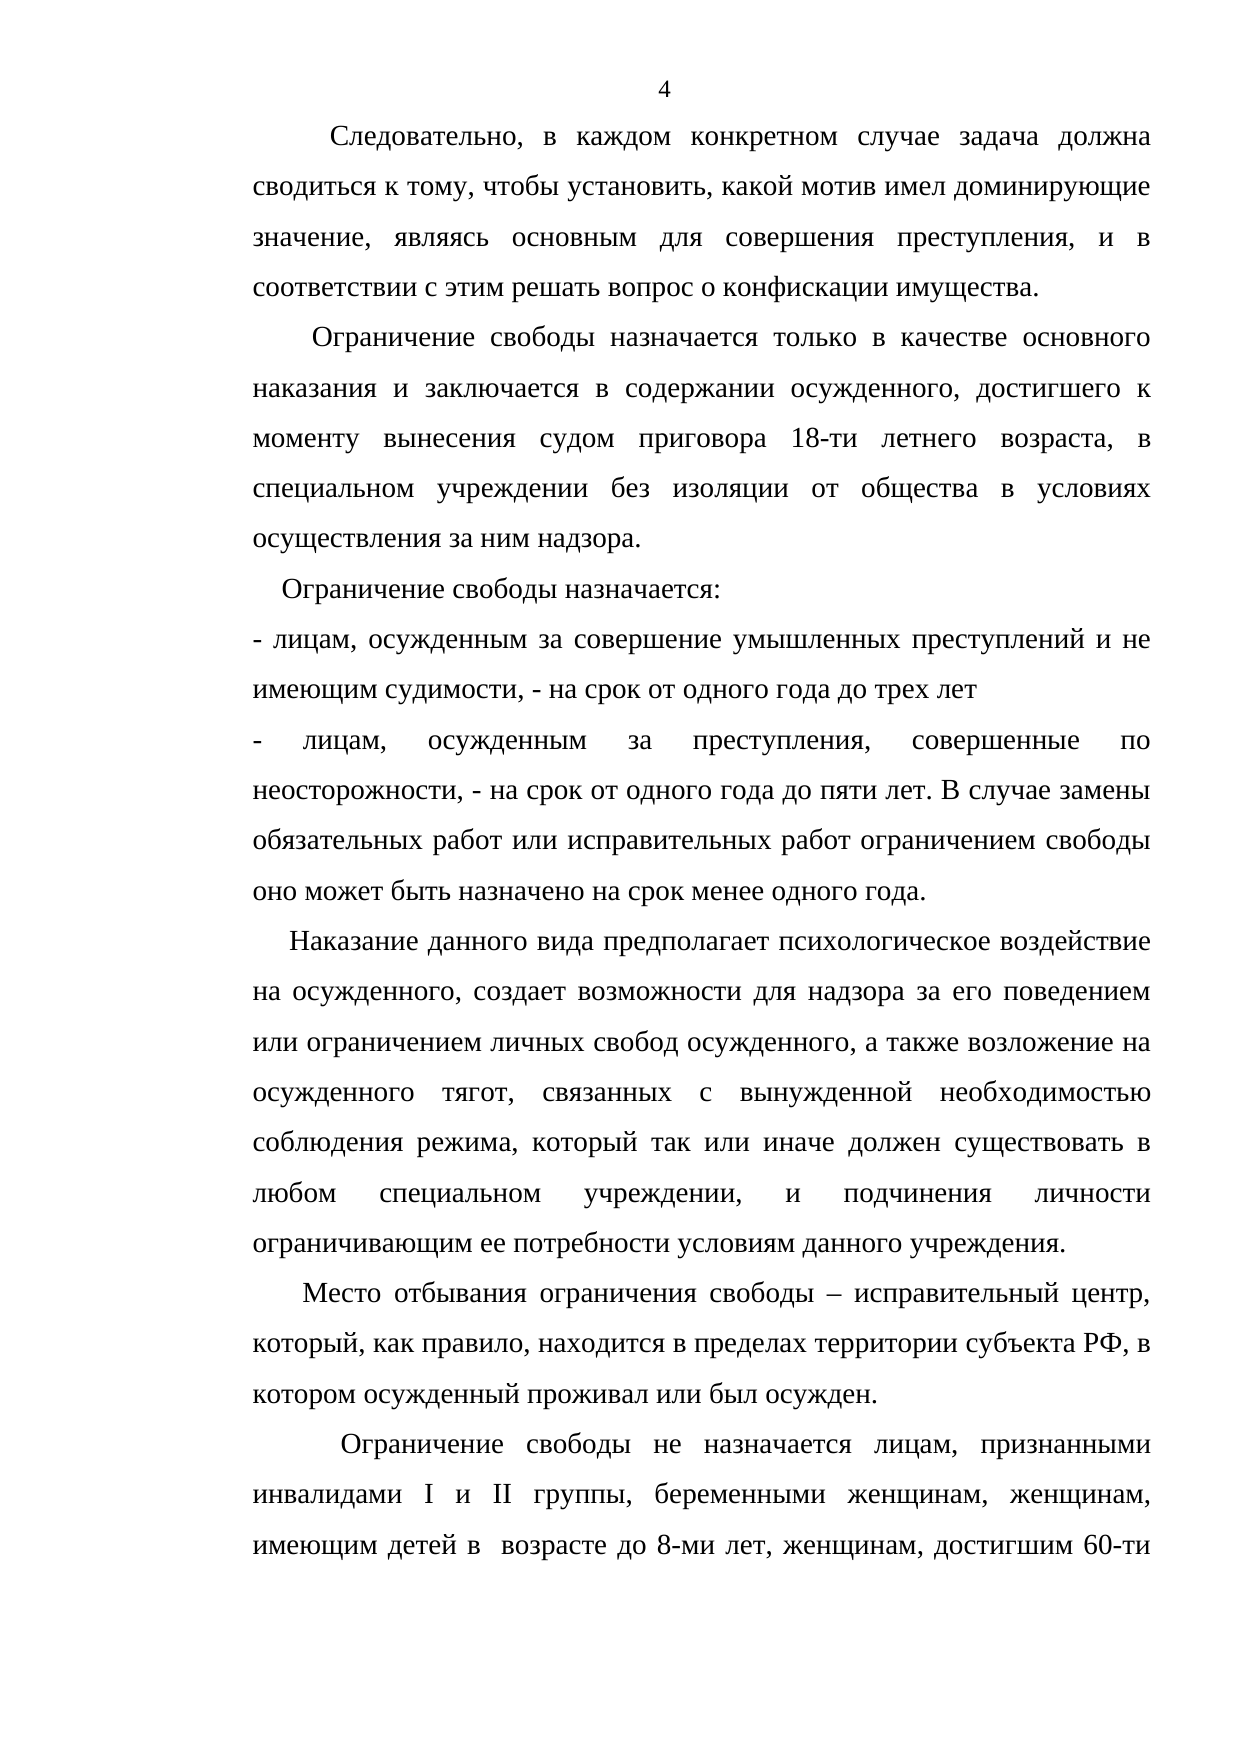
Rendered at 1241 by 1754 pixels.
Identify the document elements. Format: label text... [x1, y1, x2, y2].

text - лицам, осужденным за совершение умышленных преступлений и не имеющим судимости, - на срок от одного года до трех лет [252, 621, 1152, 705]
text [252, 1426, 1152, 1560]
text Место отбывания ограничения свободы – исправительный центр, который, как правило, находится в пределах территории субъекта РФ, в котором осужденный проживал или был осужден. [252, 1275, 1152, 1409]
text Следовательно, в каждом конкретном случае задача должна сводиться к тому, чтобы установить, какой мотив имел доминирующие значение, являясь основным для совершения преступления, и в соответствии с этим решать вопрос о конфискации имущества. [252, 118, 1152, 303]
text Наказание данного вида предполагает психологическое воздействие на осужденного, создает возможности для надзора за его поведением или ограничением личных свобод осужденного, а также возложение на осужденного тягот, связанных с вынужденной необходимостью соблюдения режима, который так или иначе должен существовать в любом специальном учреждении, и подчинения личности ограничивающим ее потребности условиям данного учреждения. [252, 923, 1152, 1258]
text Ограничение свободы назначается только в качестве основного наказания и заключается в содержании осужденного, достигшего к моменту вынесения судом приговора 18-ти летнего возраста, в специальном учреждении без изоляции от общества в условиях осуществления за ним надзора. [252, 319, 1152, 554]
text Ограничение свободы назначается: [252, 571, 1152, 604]
text - лицам, осужденным за преступления, совершенные по неосторожности, - на срок от одного года до пяти лет. В случае замены обязательных работ или исправительных работ ограничением свободы оно может быть назначено на срок менее одного года. [252, 722, 1152, 906]
